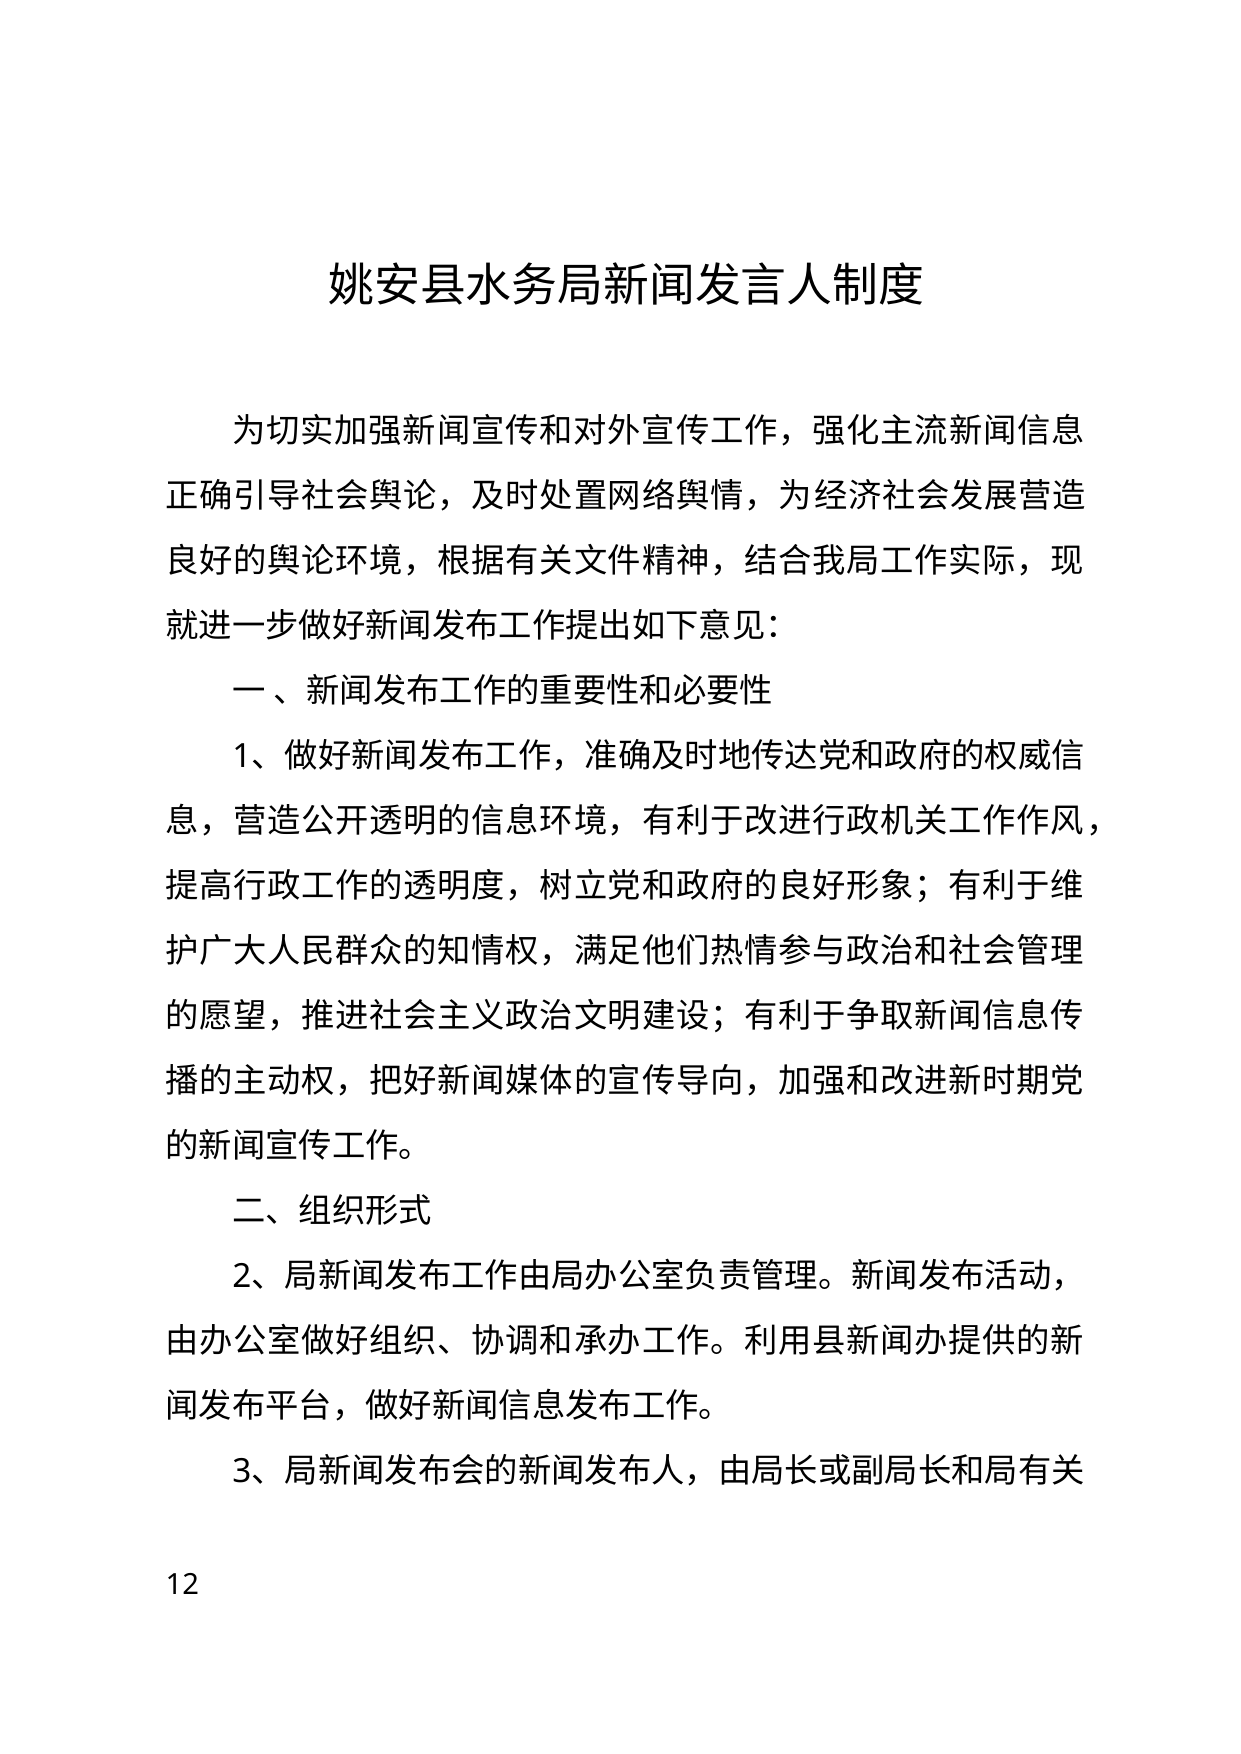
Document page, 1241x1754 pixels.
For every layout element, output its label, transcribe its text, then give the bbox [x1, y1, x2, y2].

text 为切实加强新闻宣传和对外宣传工作，强化主流新闻信息，正确引导社会舆论，及时处置网络舆情，为经济社会发展营造良好的舆论环境，根据有关文件精神，结合我局工作实际，现就进一步做好新闻发布工作提出如下意见： [165, 395, 1087, 655]
text 二、组织形式 [165, 1175, 1087, 1240]
text 2、局新闻发布工作由局办公室负责管理。新闻发布活动，由办公室做好组织、协调和承办工作。利用县新闻办提供的新闻发布平台，做好新闻信息发布工作。 [165, 1240, 1087, 1435]
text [165, 1435, 1087, 1500]
text 姚安县水务局新闻发言人制度 [165, 233, 1087, 330]
text 1、做好新闻发布工作，准确及时地传达党和政府的权威信息，营造公开透明的信息环境，有利于改进行政机关工作作风，提高行政工作的透明度，树立党和政府的良好形象；有利于维护广大人民群众的知情权，满足他们热情参与政治和社会管理的愿望，推进社会主义政治文明建设；有利于争取新闻信息传播的主动权，把好新闻媒体的宣传导向，加强和改进新时期党的新闻宣传工作。 [165, 720, 1087, 1175]
text 一 、新闻发布工作的重要性和必要性 [165, 655, 1087, 720]
